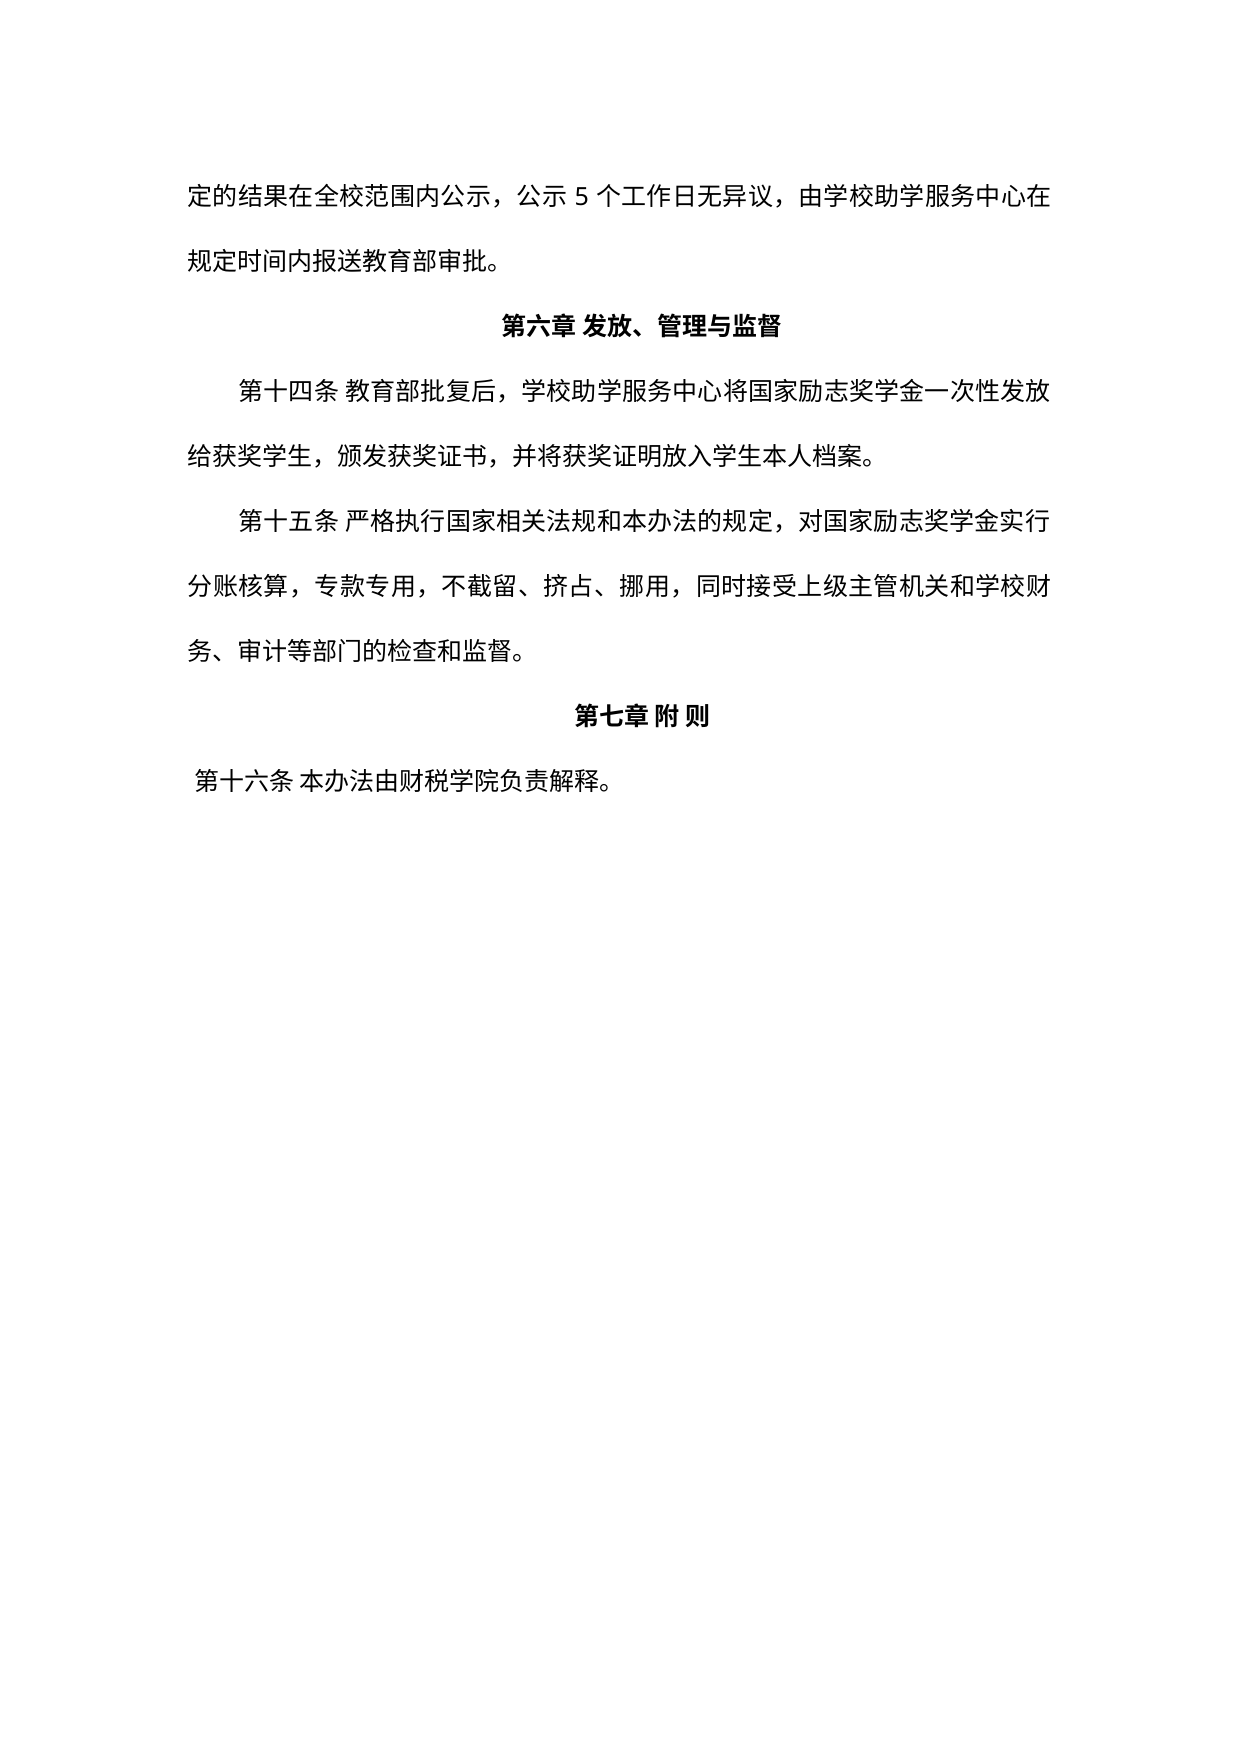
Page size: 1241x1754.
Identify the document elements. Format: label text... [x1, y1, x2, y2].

text 第六章 发放、管理与监督 [187, 292, 1053, 357]
text 第十六条 本办法由财税学院负责解释。 [187, 747, 1053, 812]
text 第七章 附 则 [187, 682, 1053, 747]
text 第十五条 严格执行国家相关法规和本办法的规定，对国家励志奖学金实行分账核算，专款专用，不截留、挤占、挪用，同时接受上级主管机关和学校财务、审计等部门的检查和监督。 [187, 487, 1053, 682]
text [187, 162, 1053, 292]
text 第十四条 教育部批复后，学校助学服务中心将国家励志奖学金一次性发放给获奖学生，颁发获奖证书，并将获奖证明放入学生本人档案。 [187, 357, 1053, 487]
